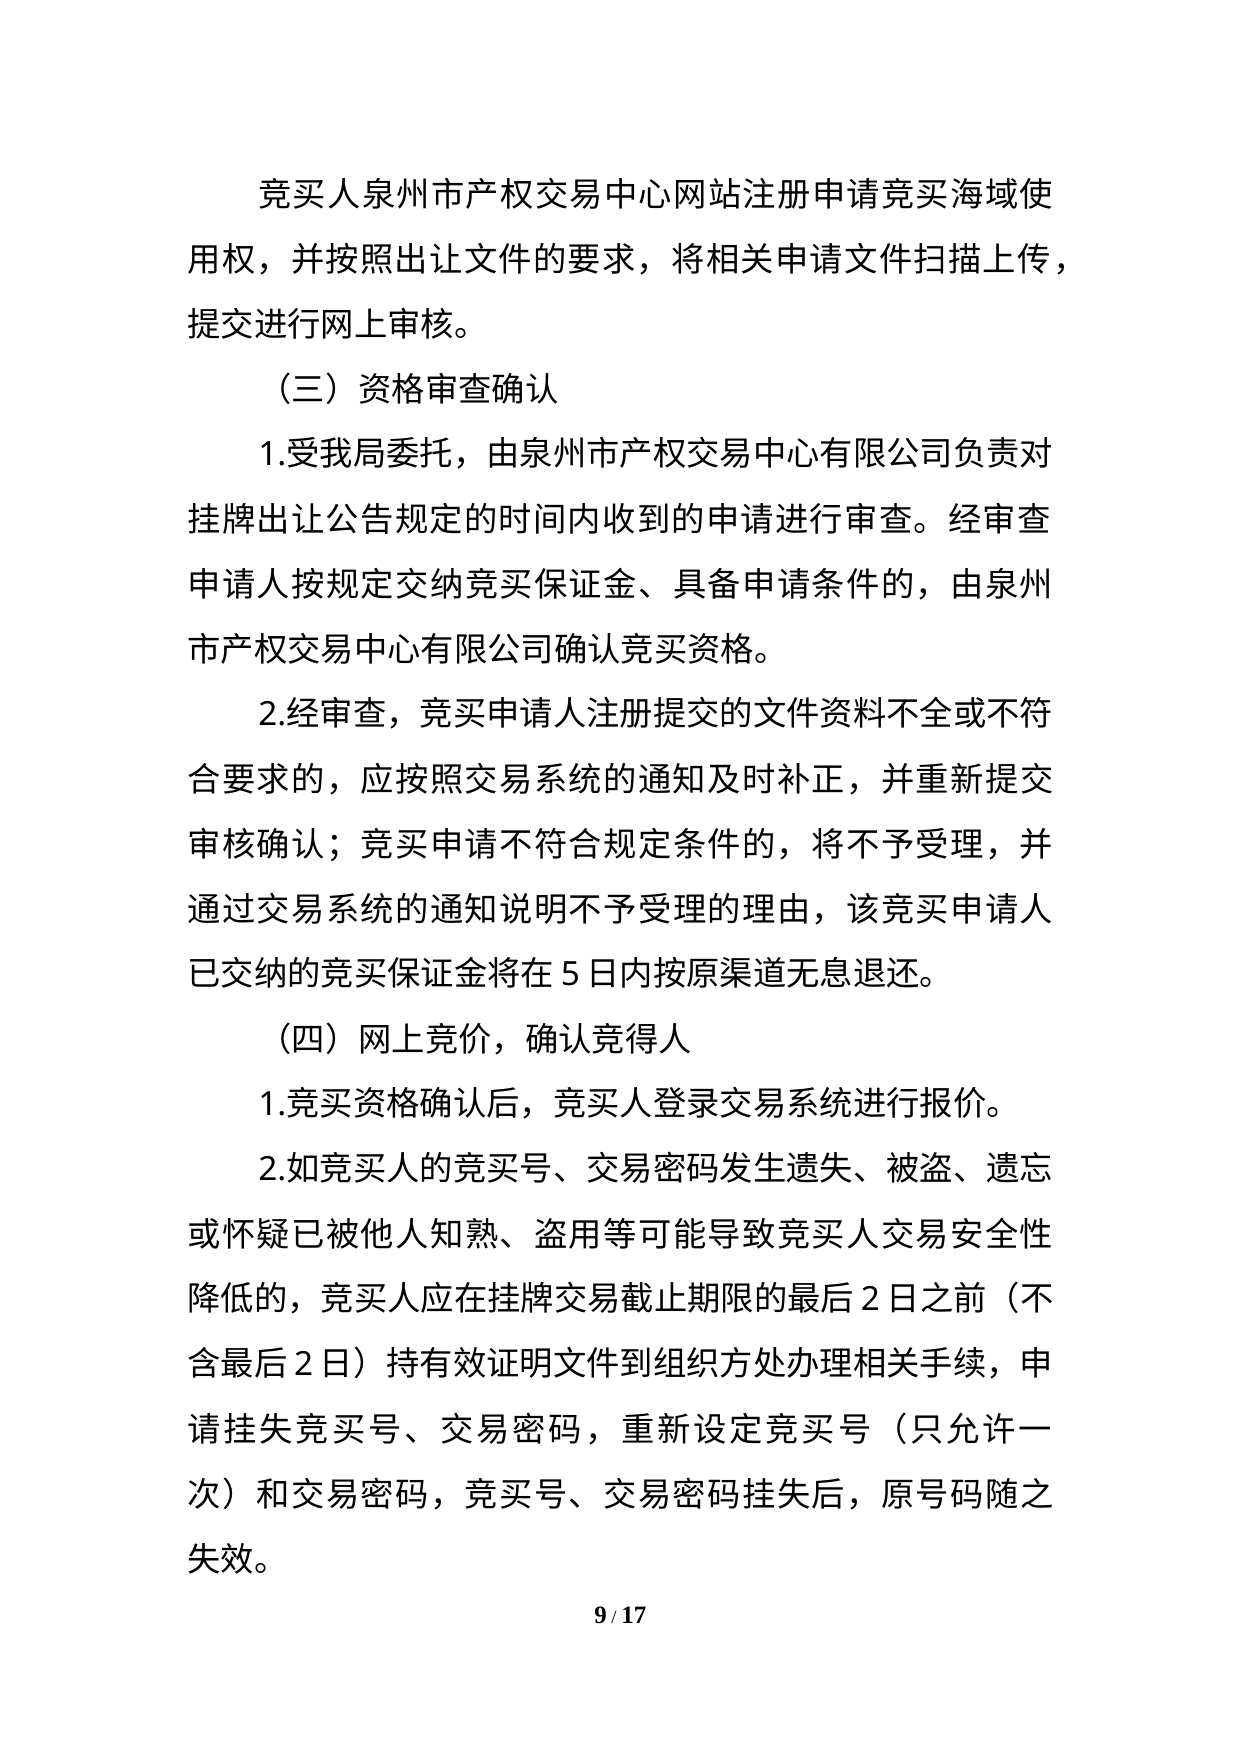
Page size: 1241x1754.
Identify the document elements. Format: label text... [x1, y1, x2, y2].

text 1.竞买资格确认后，竞买人登录交易系统进行报价。 [187, 1069, 1053, 1134]
text （三）资格审查确认 [187, 354, 1053, 419]
text 1.受我局委托，由泉州市产权交易中心有限公司负责对挂牌出让公告规定的时间内收到的申请进行审查。经审查，申请人按规定交纳竞买保证金、具备申请条件的，由泉州市产权交易中心有限公司确认竞买资格。 [187, 419, 1053, 679]
text 2.如竞买人的竞买号、交易密码发生遗失、被盗、遗忘或怀疑已被他人知熟、盗用等可能导致竞买人交易安全性降低的，竞买人应在挂牌交易截止期限的最后2日之前（不含最后2日）持有效证明文件到组织方处办理相关手续，申请挂失竞买号、交易密码，重新设定竞买号（只允许一次）和交易密码，竞买号、交易密码挂失后，原号码随之失效。 [187, 1134, 1053, 1589]
text （四）网上竞价，确认竞得人 [187, 1004, 1053, 1069]
text 2.经审查，竞买申请人注册提交的文件资料不全或不符合要求的，应按照交易系统的通知及时补正，并重新提交审核确认；竞买申请不符合规定条件的，将不予受理，并通过交易系统的通知说明不予受理的理由，该竞买申请人已交纳的竞买保证金将在5日内按原渠道无息退还。 [187, 679, 1053, 1004]
text 竞买人泉州市产权交易中心网站注册申请竞买海域使用权，并按照出让文件的要求，将相关申请文件扫描上传，提交进行网上审核。 [187, 159, 1053, 354]
